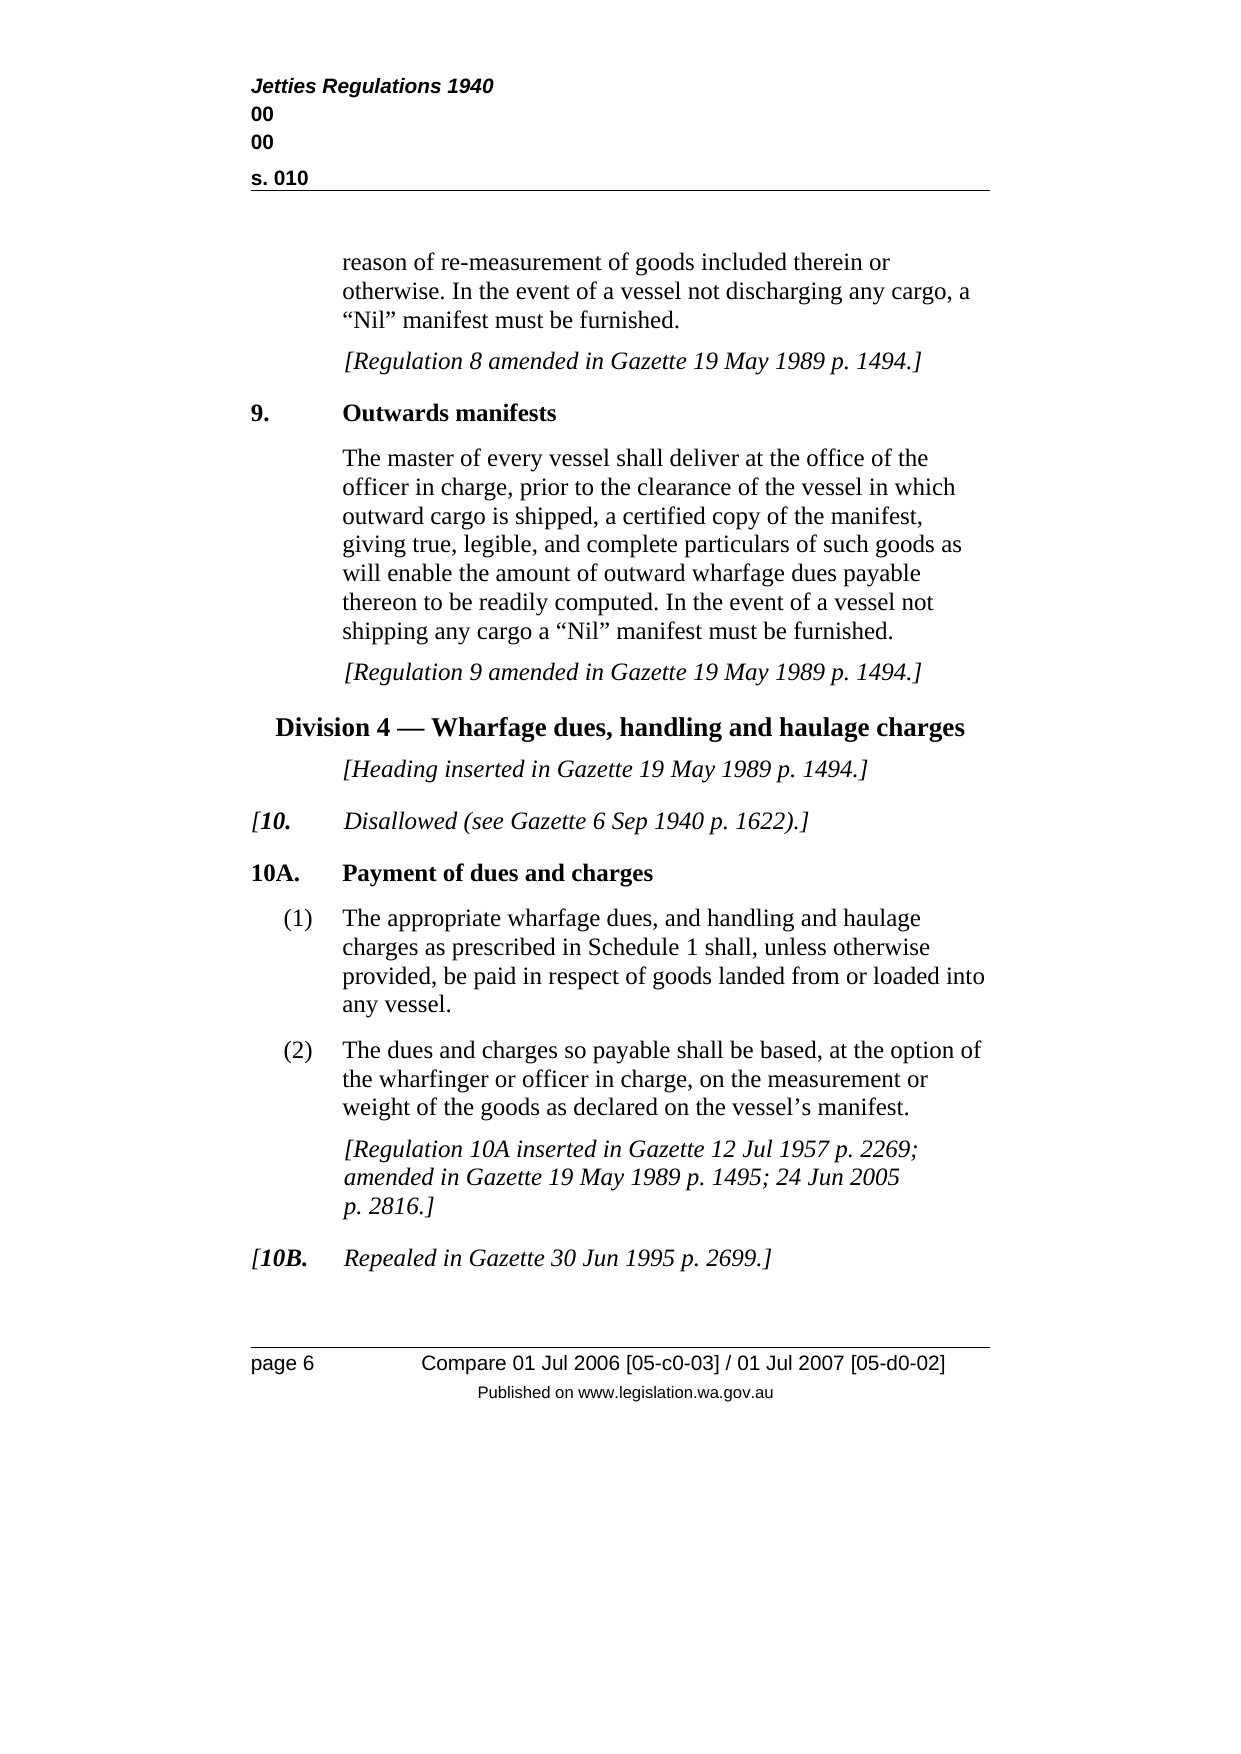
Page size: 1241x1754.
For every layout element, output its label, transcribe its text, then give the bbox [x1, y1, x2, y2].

text [Regulation 10A inserted in Gazette 12 Jul 1957 p. 2269; amended in Gazette 19 May 1989 p. 1495; 24 Jun 2005 p. 2816.] [251, 1134, 990, 1220]
text [10. Disallowed (see Gazette 6 Sep 1940 p. 1622).] [251, 806, 990, 835]
text [Regulation 9 amended in Gazette 19 May 1989 p. 1494.] [251, 657, 990, 686]
text [Regulation 8 amended in Gazette 19 May 1989 p. 1494.] [251, 346, 990, 375]
subtitle [Heading inserted in Gazette 19 May 1989 p. 1494.] [251, 754, 990, 783]
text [251, 247, 990, 334]
text [10B. Repealed in Gazette 30 Jun 1995 p. 2699.] [251, 1243, 990, 1272]
text (1) The appropriate wharfage dues, and handling and haulage charges as prescribed in Schedule 1 shall, unless otherwise provided, be paid in respect of goods landed from or loaded into any vessel. [251, 903, 990, 1018]
subtitle 9. Outwards manifests [251, 398, 990, 427]
subtitle 10A. Payment of dues and charges [251, 858, 990, 887]
text The master of every vessel shall deliver at the office of the officer in charge, prior to the clearance of the vessel in which outward cargo is shipped, a certified copy of the manifest, giving true, legible, and complete particulars of such goods as will enable the amount of outward wharfage dues payable thereon to be readily computed. In the event of a vessel not shipping any cargo a “Nil” manifest must be furnished. [251, 443, 990, 644]
subtitle Division 4 — Wharfage dues, handling and haulage charges [251, 711, 990, 742]
text (2) The dues and charges so payable shall be based, at the option of the wharfinger or officer in charge, on the measurement or weight of the goods as declared on the vessel’s manifest. [251, 1035, 990, 1121]
